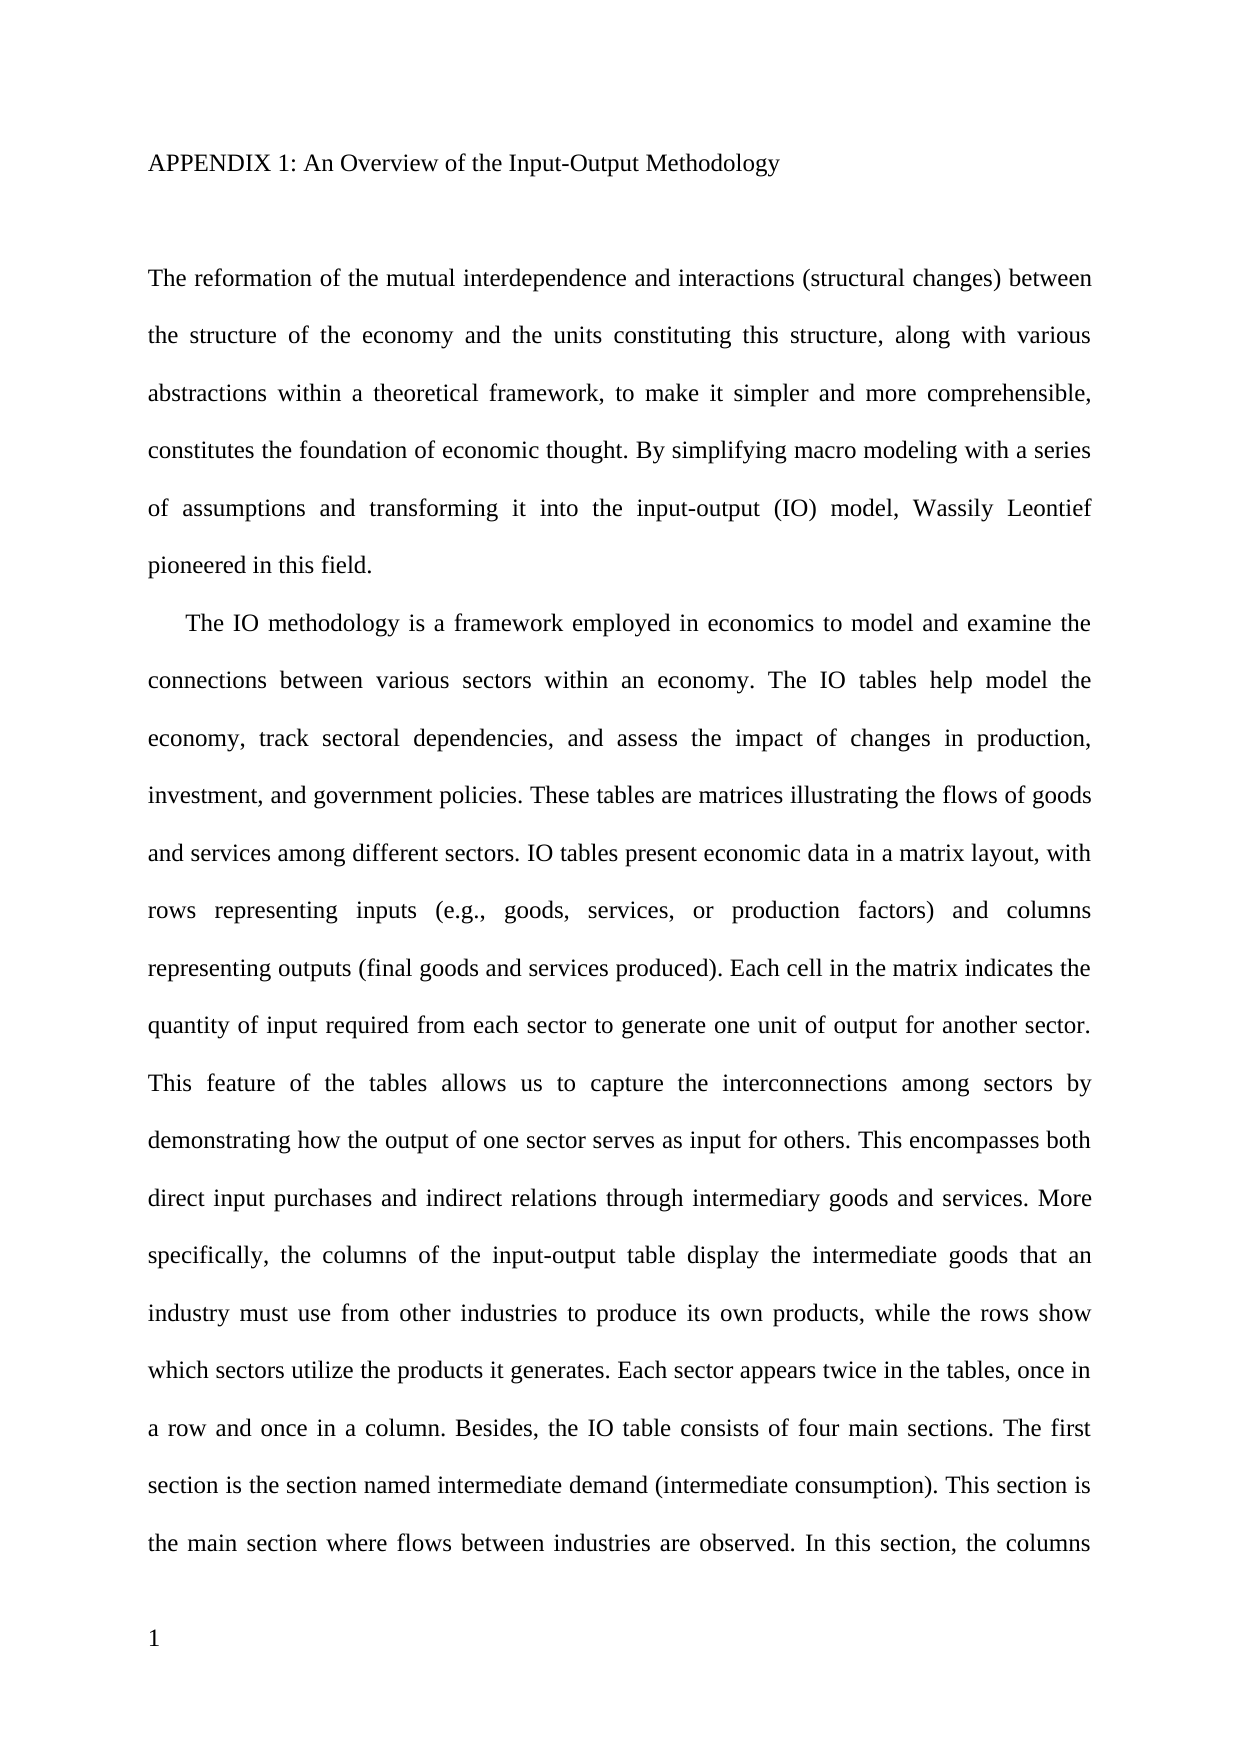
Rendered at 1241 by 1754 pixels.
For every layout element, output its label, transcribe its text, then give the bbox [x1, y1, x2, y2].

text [148, 608, 1093, 1556]
text APPENDIX 1: An Overview of the Input-Output Methodology [148, 148, 1093, 176]
text The reformation of the mutual interdependence and interactions (structural changes) between the structure of the economy and the units constituting this structure, along with various abstractions within a theoretical framework, to make it simpler and more comprehensible, constitutes the foundation of economic thought. By simplifying macro modeling with a series of assumptions and transforming it into the input-output (IO) model, Wassily Leontief pioneered in this field. [148, 263, 1093, 579]
